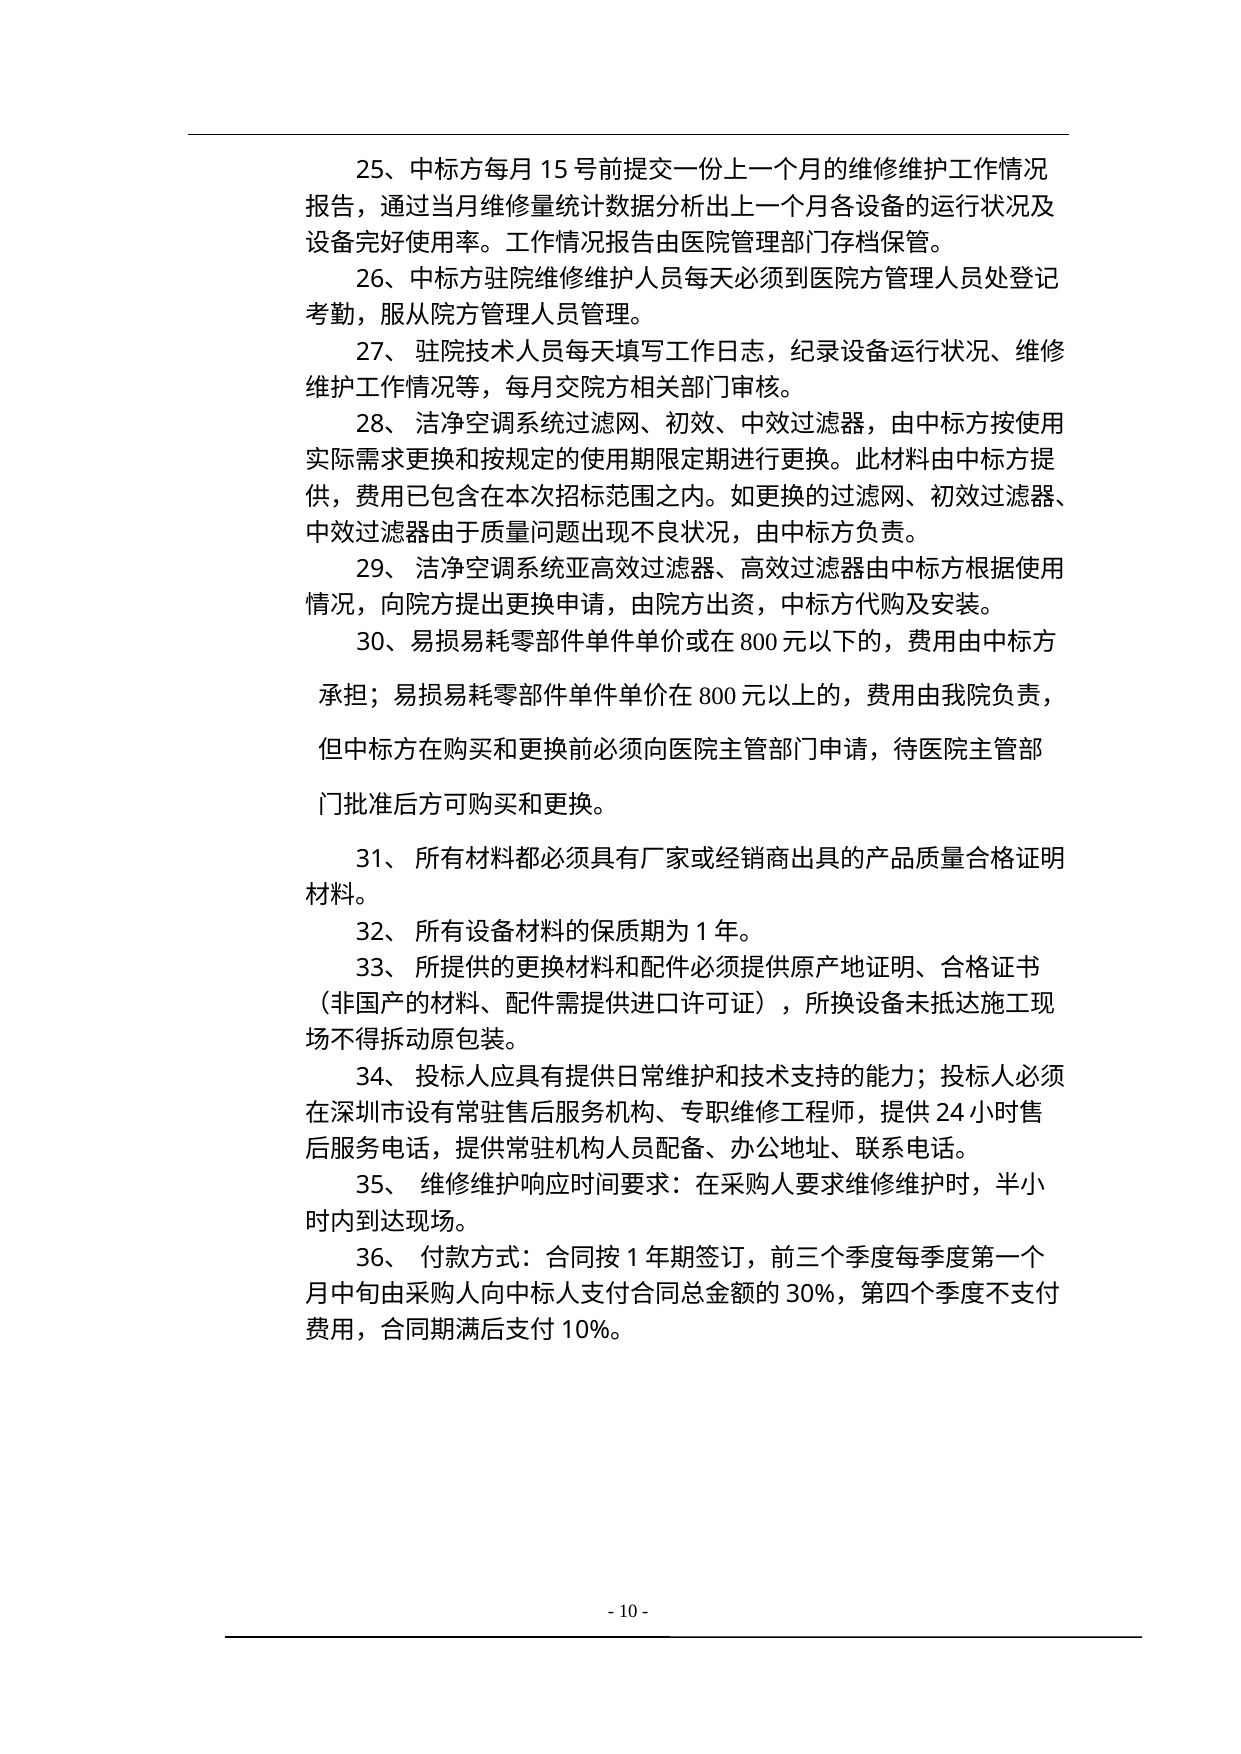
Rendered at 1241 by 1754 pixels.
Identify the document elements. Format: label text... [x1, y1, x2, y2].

text 25、中标方每月15号前提交一份上一个月的维修维护工作情况报告，通过当月维修量统计数据分析出上一个月各设备的运行状况及设备完好使用率。工作情况报告由医院管理部门存档保管。 [306, 150, 1069, 259]
text 35、 维修维护响应时间要求：在采购人要求维修维护时，半小时内到达现场。 [306, 1165, 1069, 1237]
text 27、 驻院技术人员每天填写工作日志，纪录设备运行状况、维修维护工作情况等，每月交院方相关部门审核。 [306, 331, 1069, 404]
text 33、 所提供的更换材料和配件必须提供原产地证明、合格证书（非国产的材料、配件需提供进口许可证），所换设备未抵达施工现场不得拆动原包装。 [306, 947, 1069, 1056]
text 31、 所有材料都必须具有厂家或经销商出具的产品质量合格证明材料。 [306, 839, 1069, 911]
text 28、 洁净空调系统过滤网、初效、中效过滤器，由中标方按使用实际需求更换和按规定的使用期限定期进行更换。此材料由中标方提供，费用已包含在本次招标范围之内。如更换的过滤网、初效过滤器、中效过滤器由于质量问题出现不良状况，由中标方负责。 [306, 404, 1069, 549]
text 30、易损易耗零部件单件单价或在800元以下的，费用由中标方承担；易损易耗零部件单件单价在800元以上的，费用由我院负责，但中标方在购买和更换前必须向医院主管部门申请，待医院主管部门批准后方可购买和更换。 [319, 621, 1069, 821]
text 29、 洁净空调系统亚高效过滤器、高效过滤器由中标方根据使用情况，向院方提出更换申请，由院方出资，中标方代购及安装。 [306, 549, 1069, 621]
text 32、 所有设备材料的保质期为1年。 [306, 911, 1069, 947]
text 26、中标方驻院维修维护人员每天必须到医院方管理人员处登记考勤，服从院方管理人员管理。 [306, 259, 1069, 331]
text 36、 付款方式：合同按1年期签订，前三个季度每季度第一个月中旬由采购人向中标人支付合同总金额的30%，第四个季度不支付费用，合同期满后支付10%。 [306, 1237, 1069, 1346]
text 34、 投标人应具有提供日常维护和技术支持的能力；投标人必须在深圳市设有常驻售后服务机构、专职维修工程师，提供24小时售后服务电话，提供常驻机构人员配备、办公地址、联系电话。 [306, 1056, 1069, 1165]
